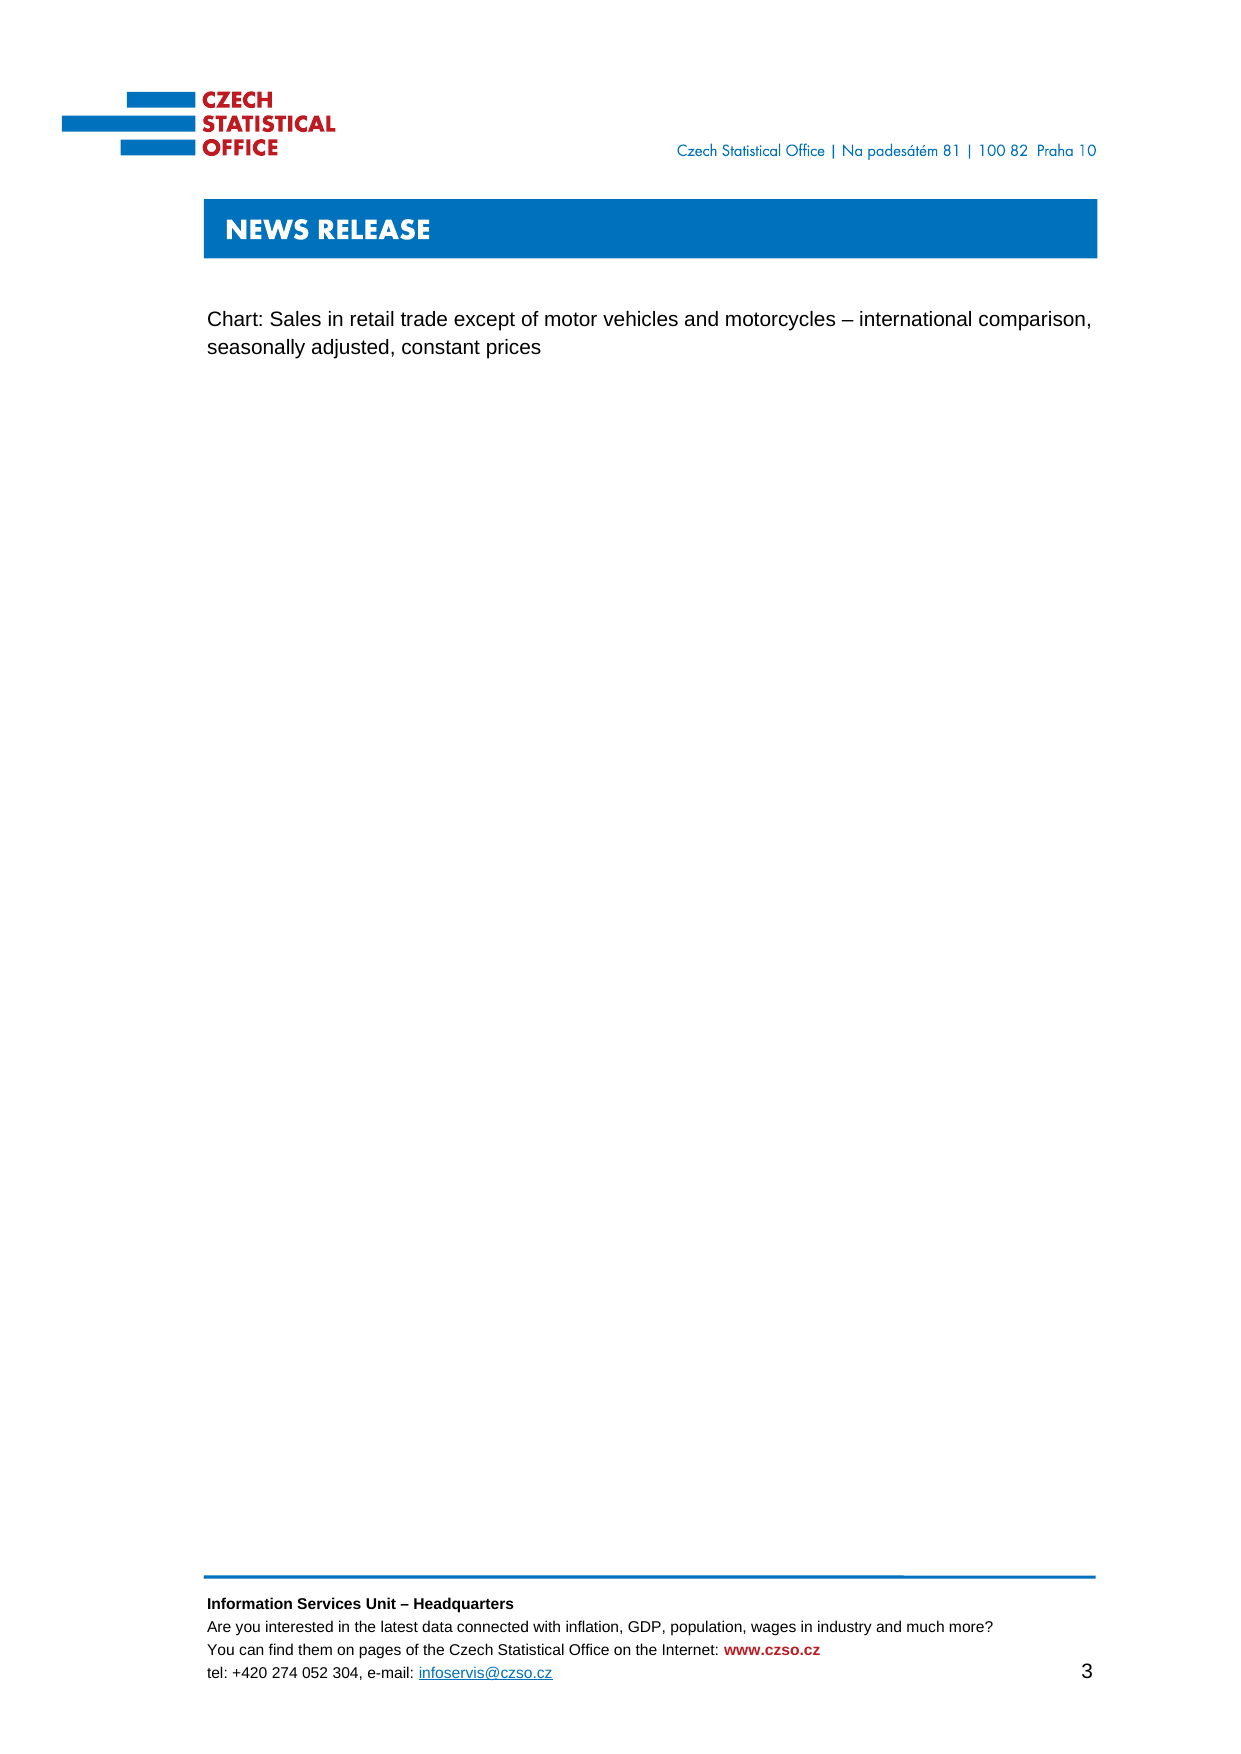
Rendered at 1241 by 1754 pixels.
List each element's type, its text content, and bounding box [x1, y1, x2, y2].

text Chart: Sales in retail trade except of motor vehicles and motorcycles – international comparison, seasonally adjusted, constant prices [207, 307, 1092, 358]
